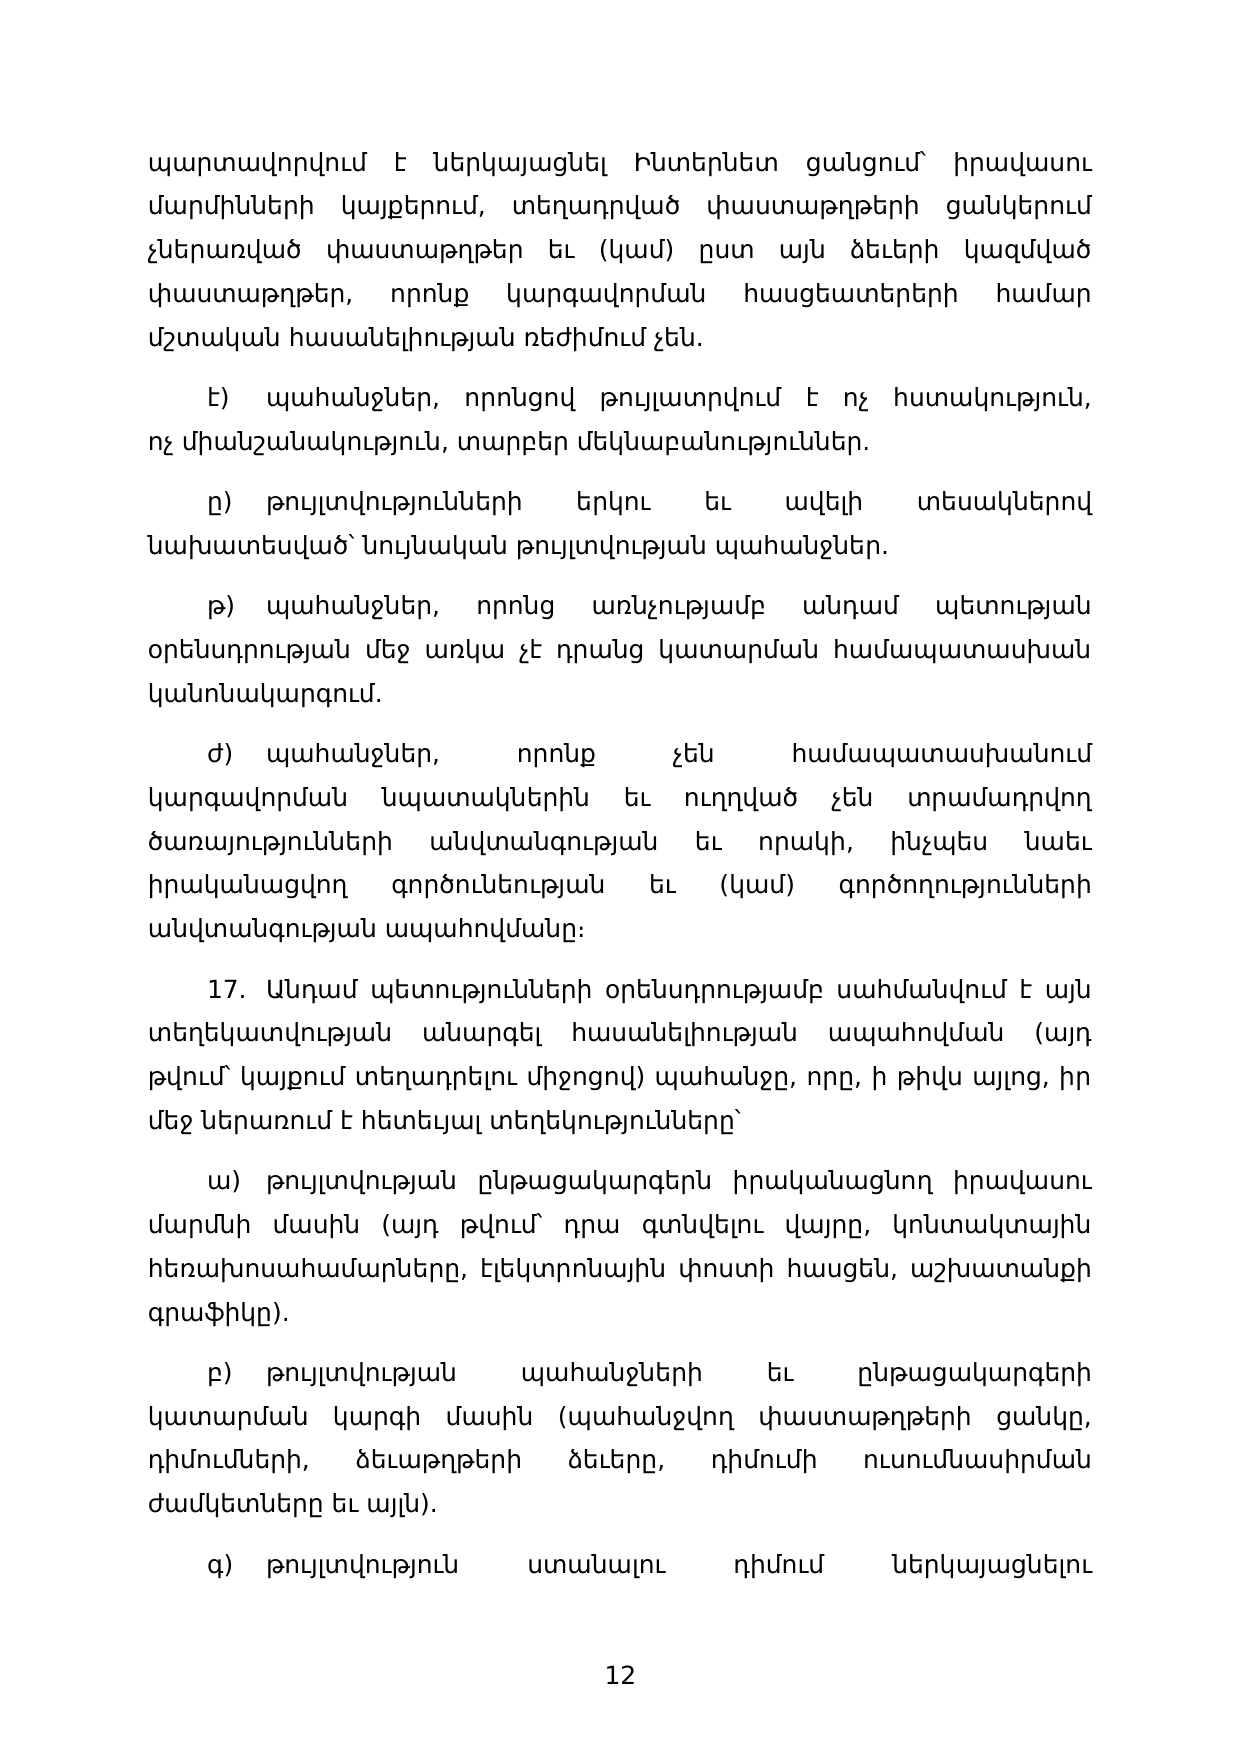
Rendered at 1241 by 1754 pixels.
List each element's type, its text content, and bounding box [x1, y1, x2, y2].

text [148, 1550, 1092, 1579]
text ա) թույլտվության ընթացակարգերն իրականացնող իրավասու մարմնի մասին (այդ թվում՝ դրա գտնվելու վայրը, կոնտակտային հեռախոսահամարները, էլեկտրոնային փոստի հասցեն, աշխատանքի գրաֆիկը). [148, 1166, 1092, 1327]
text թ) պահանջներ, որոնց առնչությամբ անդամ պետության օրենսդրության մեջ առկա չէ դրանց կատարման համապատասխան կանոնակարգում. [148, 591, 1092, 708]
text է) պահանջներ, որոնցով թույլատրվում է ոչ հստակություն, ոչ միանշանակություն, տարբեր մեկնաբանություններ. [148, 383, 1092, 456]
text ժ) պահանջներ, որոնք չեն համապատասխանում կարգավորման նպատակներին եւ ուղղված չեն տրամադրվող ծառայությունների անվտանգության եւ որակի, ինչպես նաեւ իրականացվող գործունեության եւ (կամ) գործողությունների անվտանգության ապահովմանը։ [148, 739, 1092, 943]
text բ) թույլտվության պահանջների եւ ընթացակարգերի կատարման կարգի մասին (պահանջվող փաստաթղթերի ցանկը, դիմումների, ձեւաթղթերի ձեւերը, դիմումի ուսումնասիրման ժամկետները եւ այլն). [148, 1358, 1092, 1518]
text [148, 148, 1092, 352]
text 17. Անդամ պետությունների օրենսդրությամբ սահմանվում է այն տեղեկատվության անարգել հասանելիության ապահովման (այդ թվում՝ կայքում տեղադրելու միջոցով) պահանջը, որը, ի թիվս այլոց, իր մեջ ներառում է հետեւյալ տեղեկությունները՝ [148, 975, 1092, 1135]
text ը) թույլտվությունների երկու եւ ավելի տեսակներով նախատեսված՝ նույնական թույլտվության պահանջներ. [148, 487, 1092, 560]
